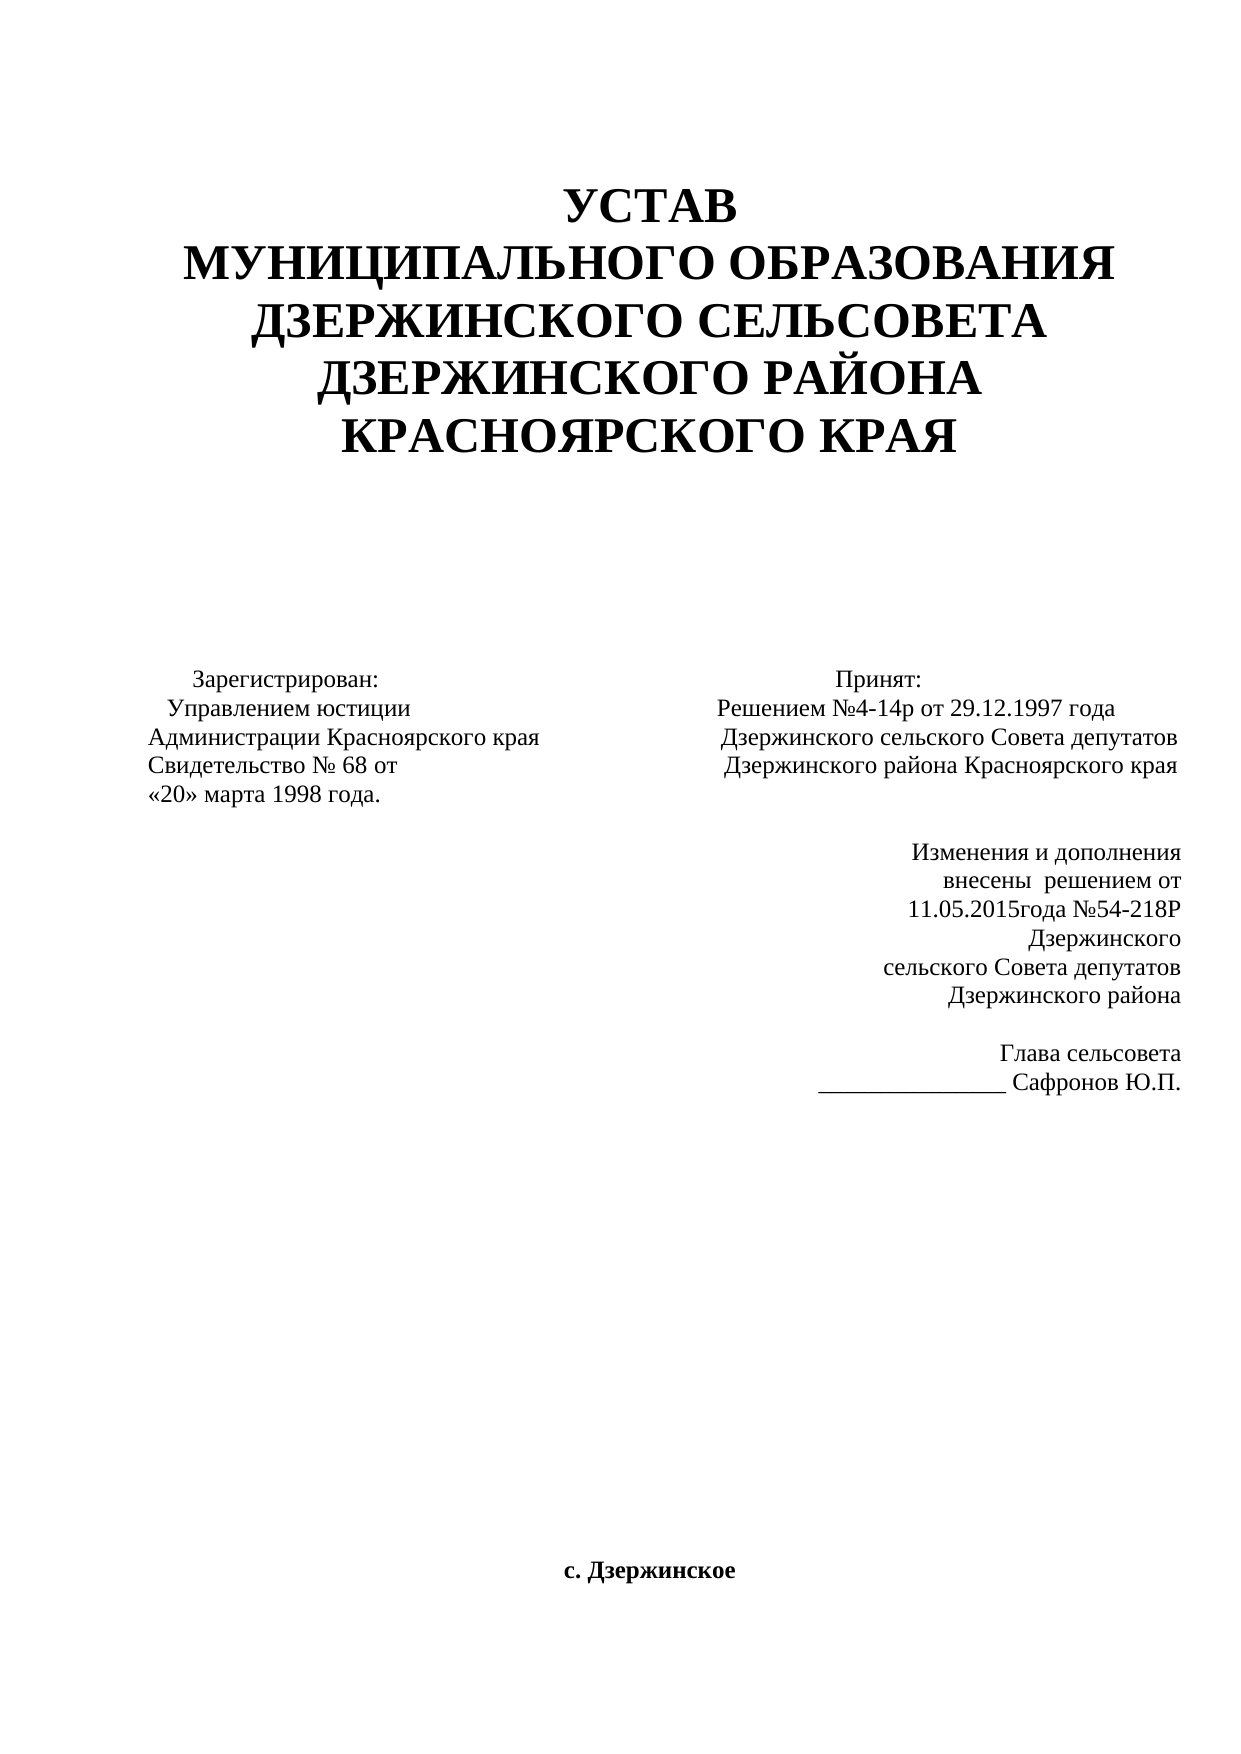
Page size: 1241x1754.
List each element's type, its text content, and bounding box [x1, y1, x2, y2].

text ДЗЕРЖИНСКОГО СЕЛЬСОВЕТА ДЗЕРЖИНСКОГО РАЙОНА КРАСНОЯРСКОГО КРАЯ [118, 291, 1181, 463]
subtitle внесены решением от 11.05.2015года №54-218Р [118, 866, 1181, 923]
subtitle Дзержинского [118, 923, 1181, 952]
subtitle Администрации Красноярского края Дзержинского сельского Совета депутатов [148, 722, 1181, 751]
subtitle Дзержинского района [118, 981, 1181, 1009]
subtitle Свидетельство № 68 от Дзержинского района Красноярского края «20» марта 1998 года. [148, 751, 1181, 808]
text с. Дзержинское [118, 1556, 1181, 1584]
subtitle Изменения и дополнения [118, 837, 1181, 866]
text Глава сельсовета [118, 1038, 1181, 1067]
subtitle Зарегистрирован: Принят: [148, 664, 1181, 693]
text УСТАВ [118, 176, 1181, 233]
text МУНИЦИПАЛЬНОГО ОБРАЗОВАНИЯ [118, 233, 1181, 291]
subtitle Управлением юстиции Решением №4-14р от 29.12.1997 года [148, 693, 1181, 722]
subtitle сельского Совета депутатов [118, 952, 1181, 981]
text _______________ Сафронов Ю.П. [118, 1067, 1181, 1096]
